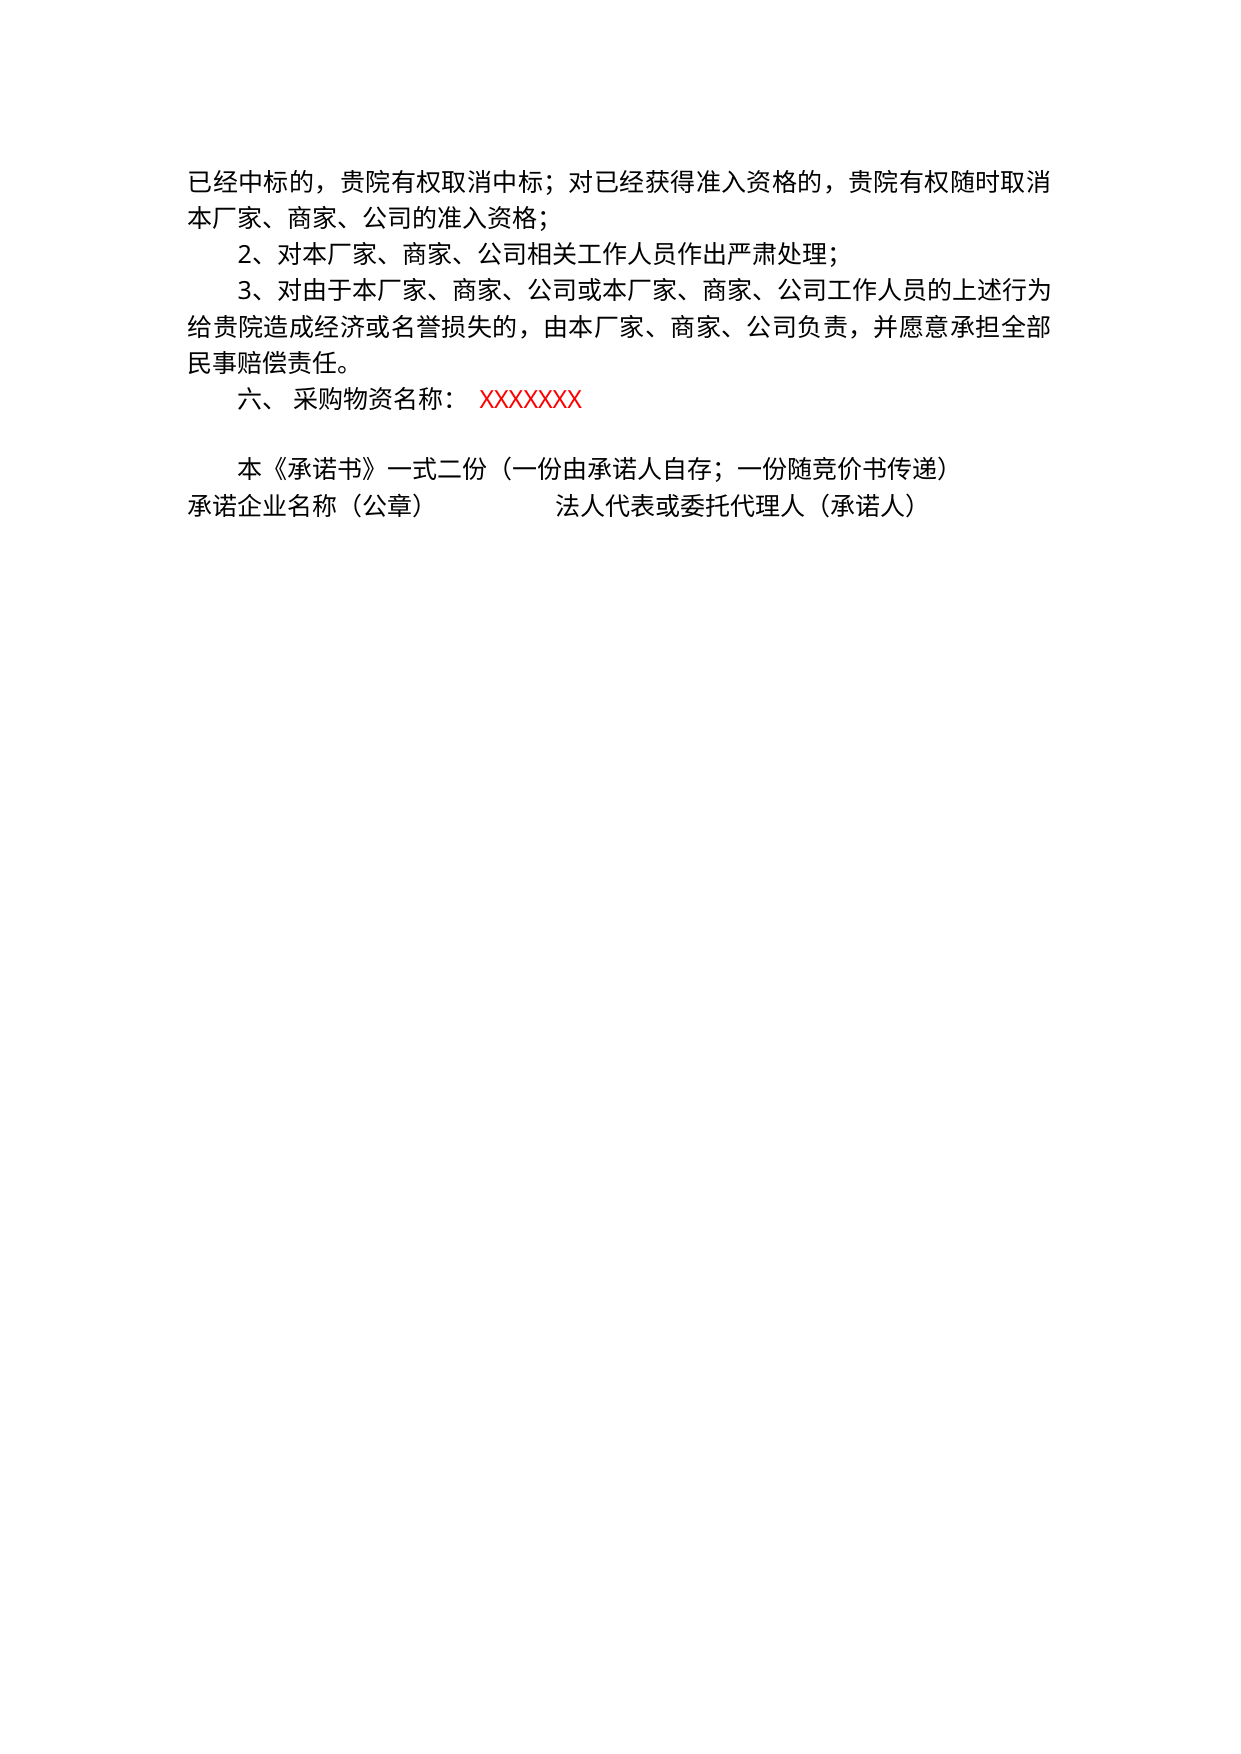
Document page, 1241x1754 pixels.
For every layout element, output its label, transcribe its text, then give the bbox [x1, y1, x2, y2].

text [187, 162, 1053, 234]
text 承诺企业名称（公章） 法人代表或委托代理人（承诺人） [187, 486, 1053, 522]
text 2、对本厂家、商家、公司相关工作人员作出严肃处理； [187, 234, 1053, 271]
text 本《承诺书》一式二份（一份由承诺人自存；一份随竞价书传递） [187, 450, 1053, 486]
text 3、对由于本厂家、商家、公司或本厂家、商家、公司工作人员的上述行为给贵院造成经济或名誉损失的，由本厂家、商家、公司负责，并愿意承担全部民事赔偿责任。 [187, 271, 1053, 379]
text 六、 采购物资名称： XXXXXXX [187, 379, 1053, 416]
